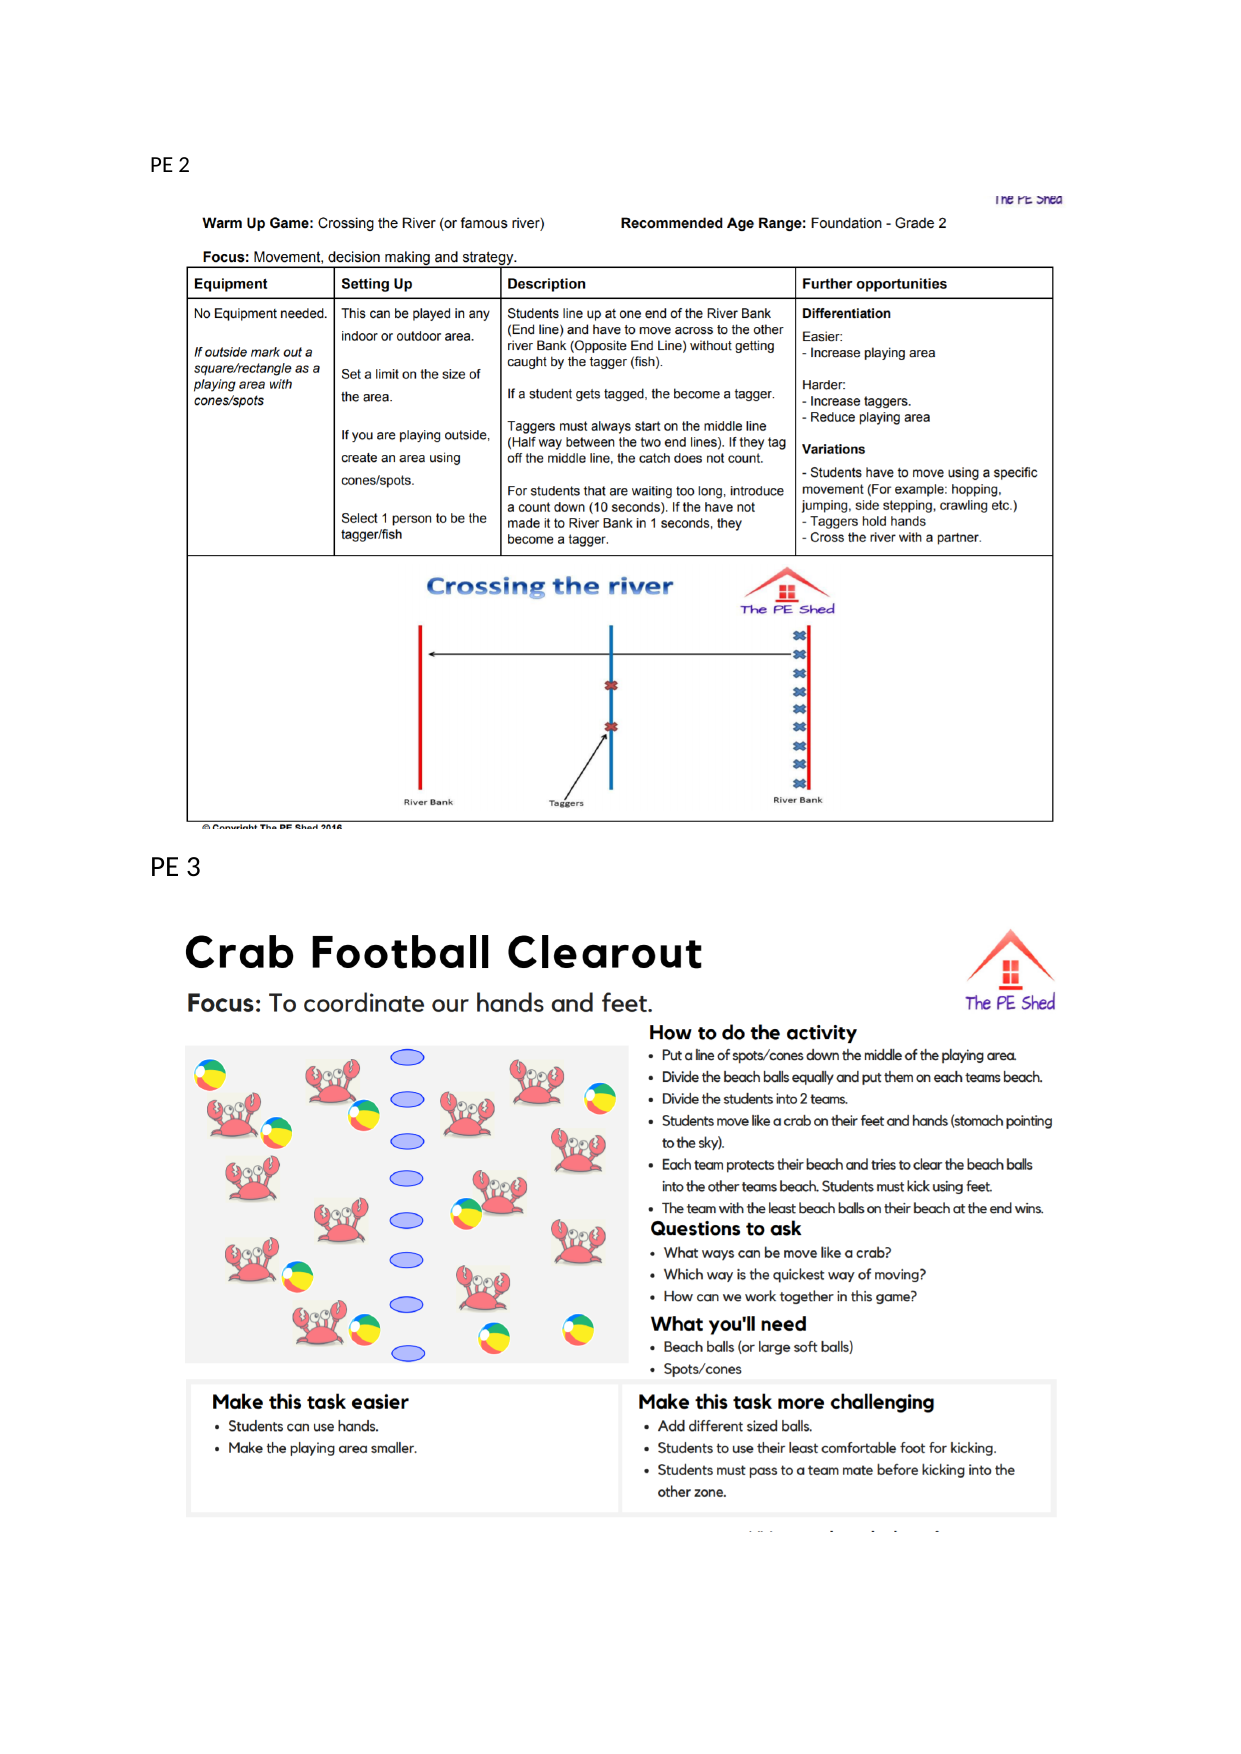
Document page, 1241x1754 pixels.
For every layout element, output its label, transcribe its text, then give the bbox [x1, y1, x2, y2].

picture [150, 903, 1091, 1532]
text PE 2 [150, 150, 1090, 178]
picture [150, 196, 1091, 829]
text PE 3 [150, 848, 1090, 883]
